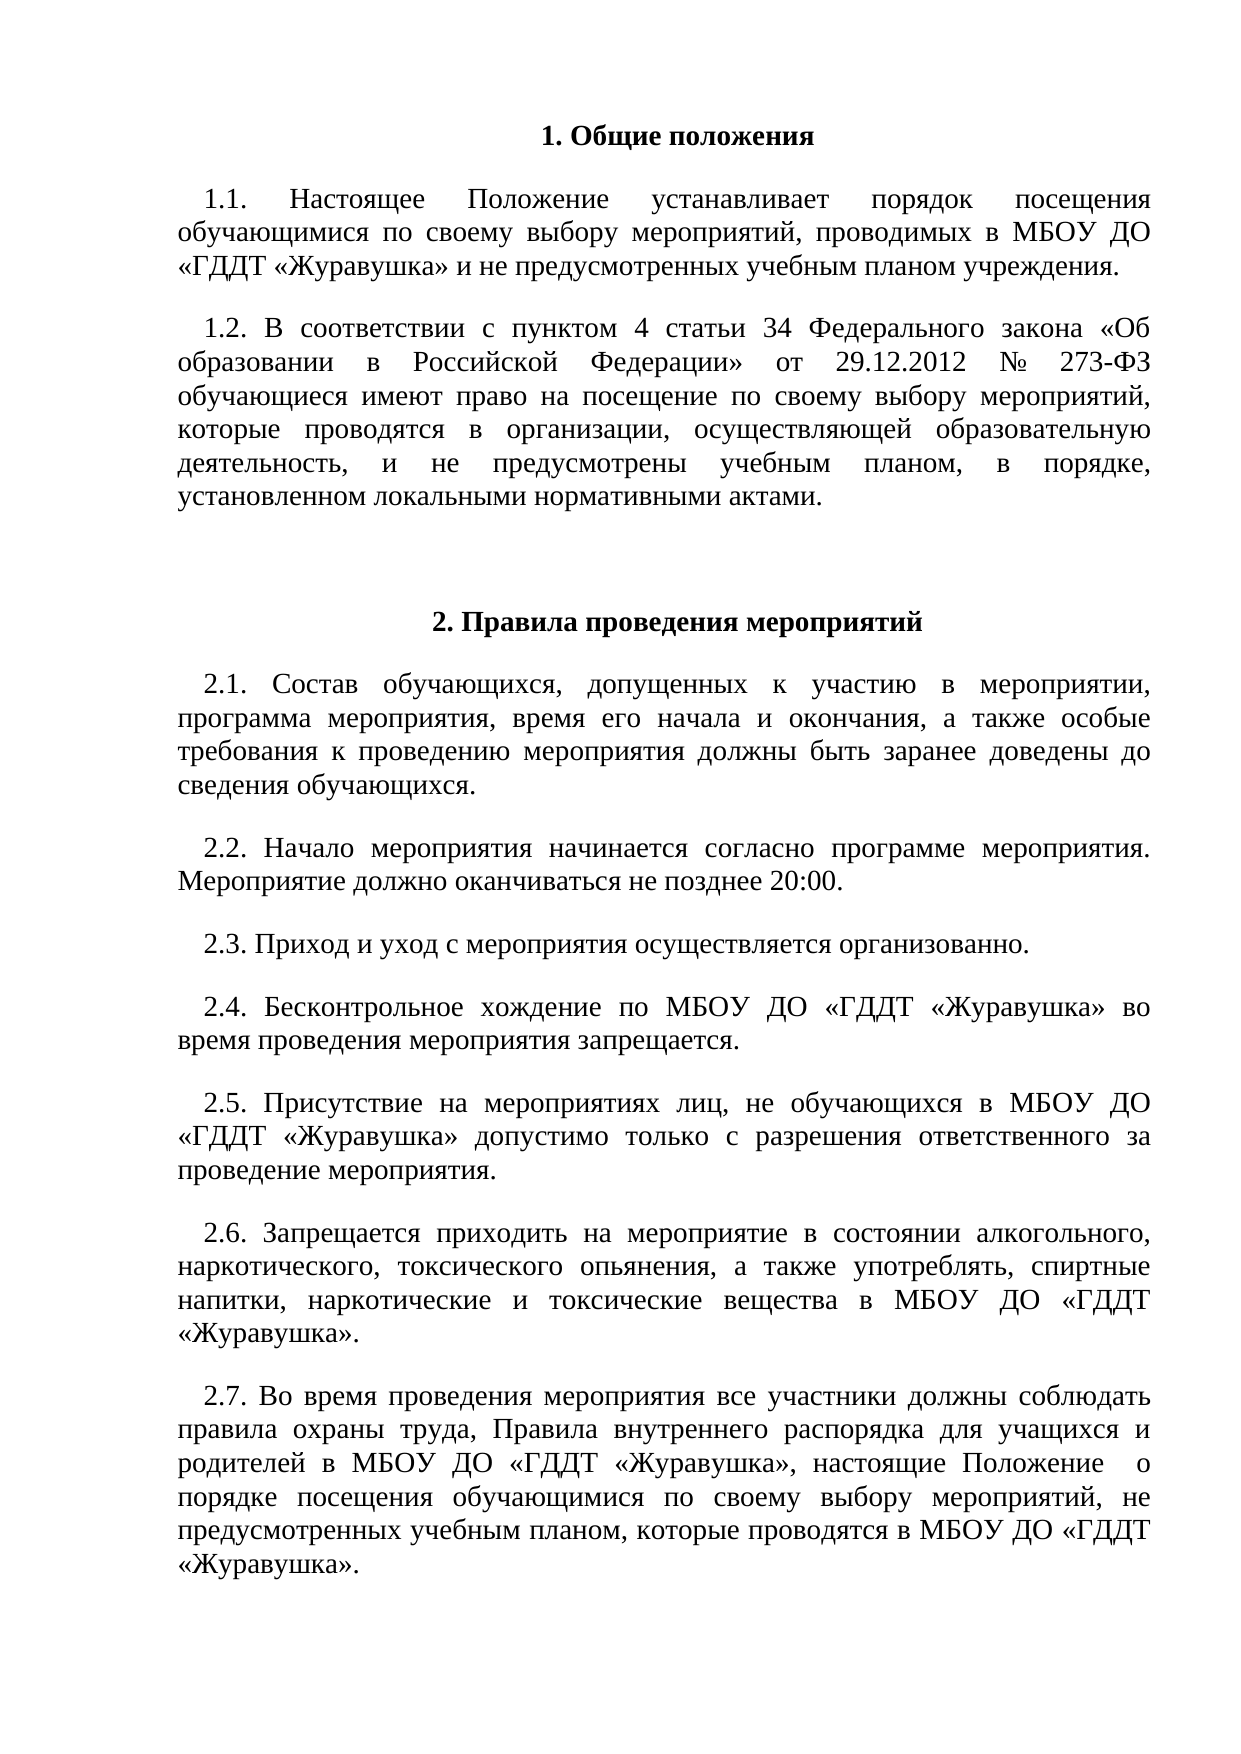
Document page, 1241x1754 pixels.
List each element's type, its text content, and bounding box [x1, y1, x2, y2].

text 2.6. Запрещается приходить на мероприятие в состоянии алкогольного, наркотического, токсического опьянения, а также употреблять, спиртные напитки, наркотические и токсические вещества в МБОУ ДО «ГДДТ «Журавушка». [177, 1215, 1152, 1349]
text 1.1. Настоящее Положение устанавливает порядок посещения обучающимися по своему выбору мероприятий, проводимых в МБОУ ДО «ГДДТ «Журавушка» и не предусмотренных учебным планом учреждения. [177, 181, 1152, 281]
text 2.2. Начало мероприятия начинается согласно программе мероприятия. Мероприятие должно оканчиваться не позднее 20:00. [177, 830, 1152, 897]
text 2. Правила проведения мероприятий [177, 604, 1152, 637]
text 2.4. Бесконтрольное хождение по МБОУ ДО «ГДДТ «Журавушка» во время проведения мероприятия запрещается. [177, 989, 1152, 1056]
text 2.3. Приход и уход с мероприятия осуществляется организованно. [177, 926, 1152, 959]
text 1. Общие положения [177, 118, 1152, 152]
text 2.7. Во время проведения мероприятия все участники должны соблюдать правила охраны труда, Правила внутреннего распорядка для учащихся и родителей в МБОУ ДО «ГДДТ «Журавушка», настоящие Положение о порядке посещения обучающимися по своему выбору мероприятий, не предусмотренных учебным планом, которые проводятся в МБОУ ДО «ГДДТ «Журавушка». [177, 1378, 1152, 1579]
text 1.2. В соответствии с пунктом 4 статьи 34 Федерального закона «Об образовании в Российской Федерации» от 29.12.2012 № 273-ФЗ обучающиеся имеют право на посещение по своему выбору мероприятий, которые проводятся в организации, осуществляющей образовательную деятельность, и не предусмотрены учебным планом, в порядке, установленном локальными нормативными актами. [177, 311, 1152, 512]
text 2.5. Присутствие на мероприятиях лиц, не обучающихся в МБОУ ДО «ГДДТ «Журавушка» допустимо только с разрешения ответственного за проведение мероприятия. [177, 1085, 1152, 1186]
text 2.1. Состав обучающихся, допущенных к участию в мероприятии, программа мероприятия, время его начала и окончания, а также особые требования к проведению мероприятия должны быть заранее доведены до сведения обучающихся. [177, 666, 1152, 801]
